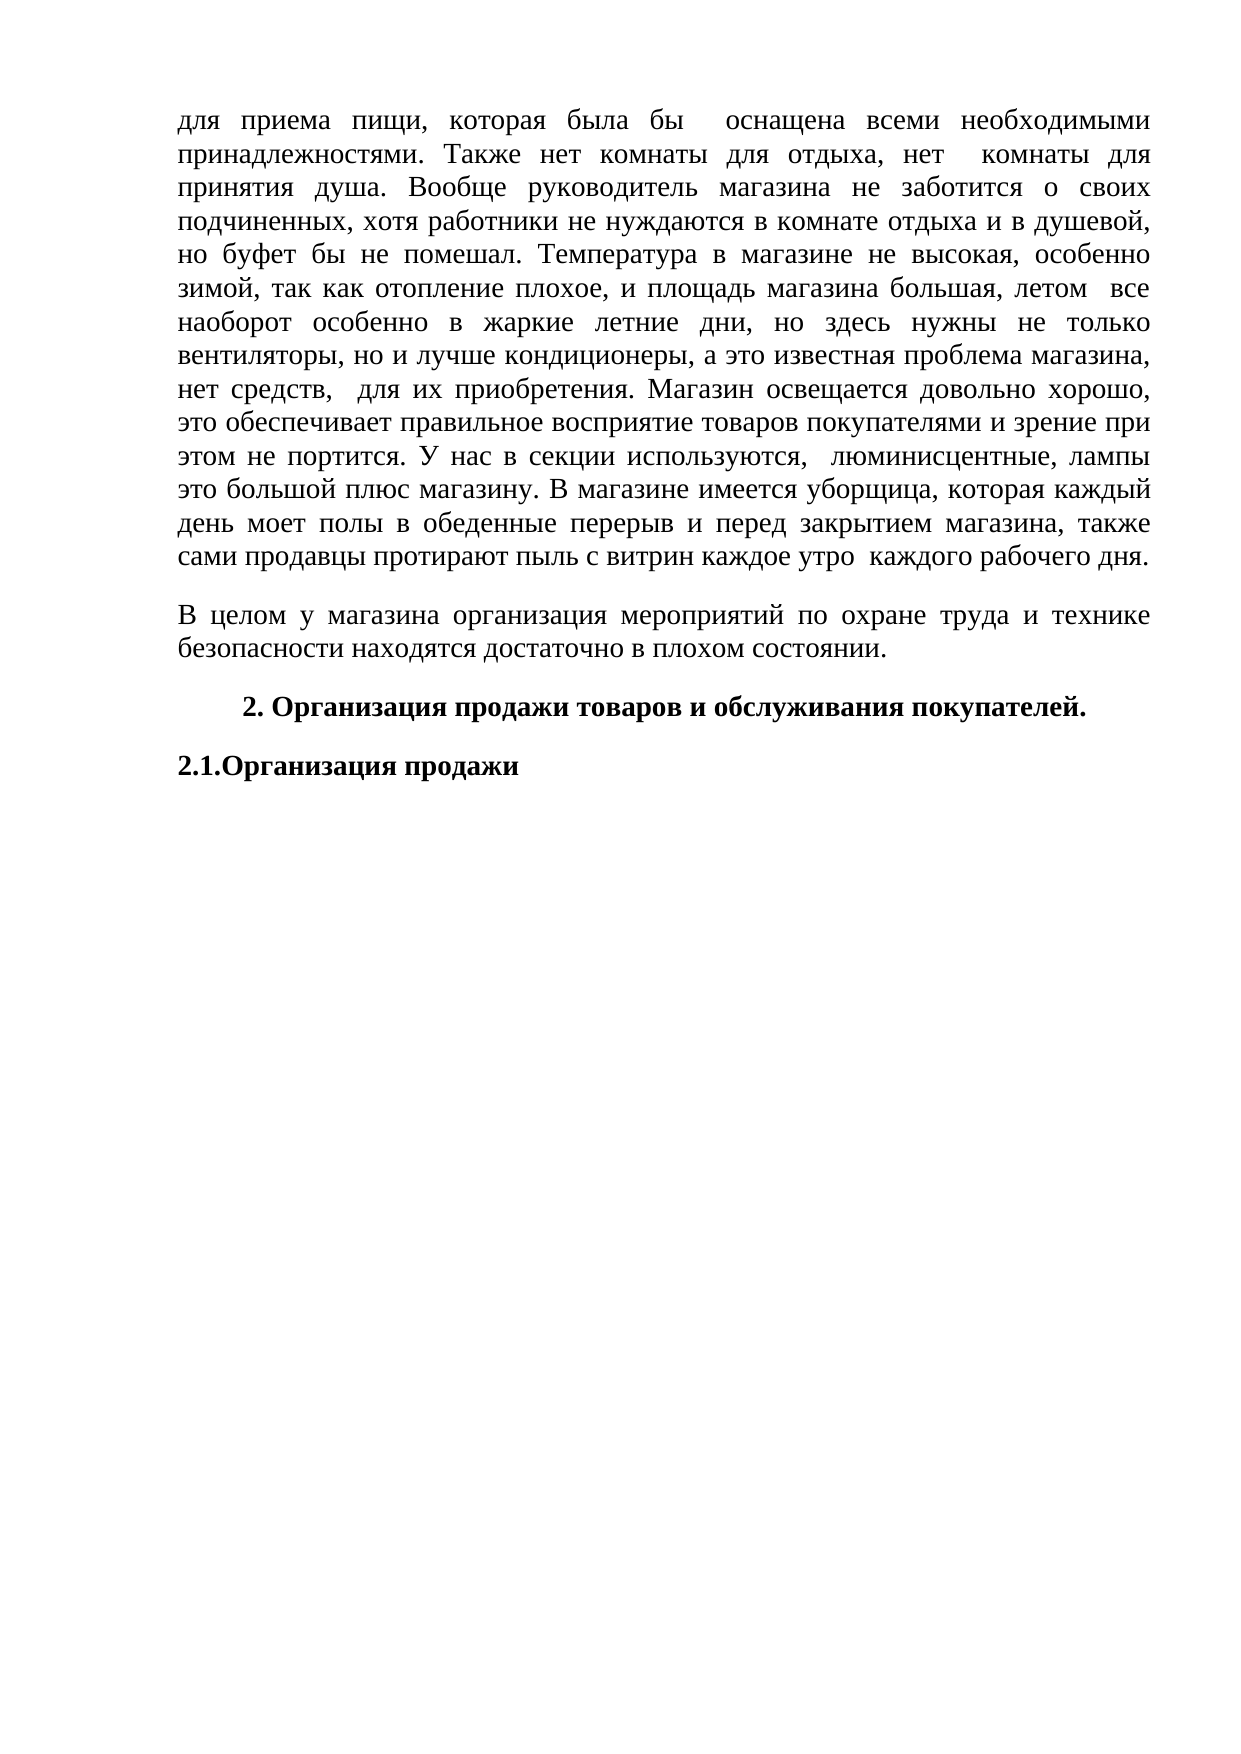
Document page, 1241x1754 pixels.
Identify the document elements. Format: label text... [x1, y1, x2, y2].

subtitle 2. Организация продажи товаров и обслуживания покупателей. [177, 689, 1152, 723]
subtitle В целом у магазина организация мероприятий по охране труда и технике безопасности находятся достаточно в плохом состоянии. [177, 597, 1152, 664]
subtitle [177, 102, 1152, 572]
subtitle 2.1.Организация продажи [177, 748, 1152, 781]
